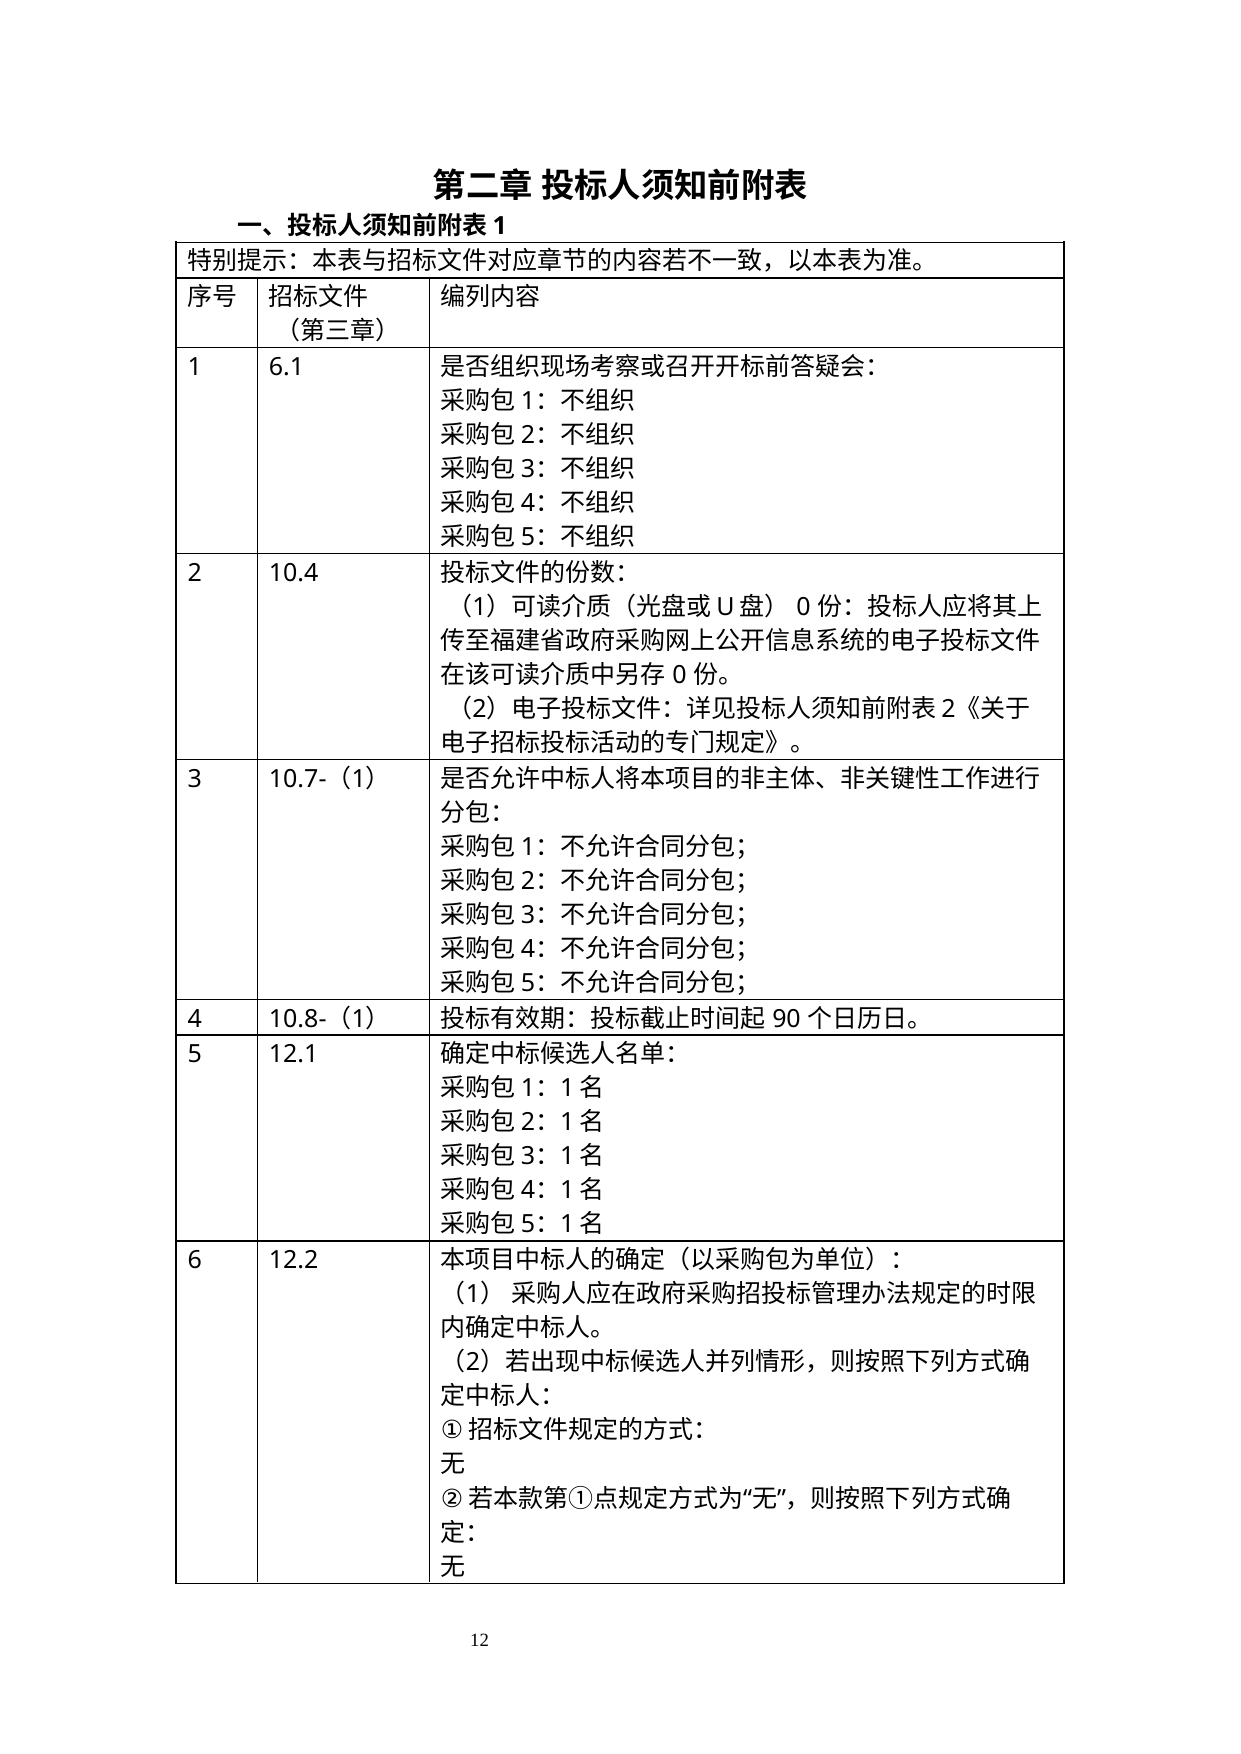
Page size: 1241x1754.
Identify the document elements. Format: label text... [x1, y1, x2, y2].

table_cell 1 [177, 348, 257, 553]
table_cell 是否组织现场考察或召开开标前答疑会： 采购包1：不组织 采购包2：不组织 采购包3：不组织 采购包4：不组织 采购包5：不组织 [430, 348, 1063, 553]
table_cell 10.8-（1） [258, 1000, 429, 1034]
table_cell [430, 1242, 1063, 1582]
table_header 特别提示：本表与招标文件对应章节的内容若不一致，以本表为准。 [177, 243, 1063, 277]
table_cell 6 [177, 1242, 257, 1582]
table_cell 确定中标候选人名单： 采购包1：1名 采购包2：1名 采购包3：1名 采购包4：1名 采购包5：1名 [430, 1036, 1063, 1240]
table_cell 10.4 [258, 554, 429, 759]
table_cell 编列内容 [430, 279, 1063, 347]
table_cell 12.1 [258, 1036, 429, 1240]
table_cell 12.2 [258, 1242, 429, 1582]
table_cell 序号 [177, 279, 257, 347]
table_cell 投标文件的份数： （1）可读介质（光盘或U盘） 0 份：投标人应将其上传至福建省政府采购网上公开信息系统的电子投标文件在该可读介质中另存 0 份。 （2）电子投标文件：详见投标人须知前附表2《关于电子招标投标活动的专门规定》。 [430, 554, 1063, 759]
table_cell 5 [177, 1036, 257, 1240]
table_cell 3 [177, 760, 257, 999]
table_cell 10.7-（1） [258, 760, 429, 999]
table_cell 6.1 [258, 348, 429, 553]
table_cell 投标有效期：投标截止时间起 90 个日历日。 [430, 1000, 1063, 1034]
table_cell 招标文件 （第三章） [258, 279, 429, 347]
text 第二章 投标人须知前附表 [187, 162, 1053, 207]
table_cell 4 [177, 1000, 257, 1034]
table_cell 是否允许中标人将本项目的非主体、非关键性工作进行分包： 采购包1：不允许合同分包； 采购包2：不允许合同分包； 采购包3：不允许合同分包； 采购包4：不允许合同分包； 采购包5：不允许合同分包； [430, 760, 1063, 999]
table_cell 2 [177, 554, 257, 759]
text 一、投标人须知前附表1 [187, 207, 1053, 241]
